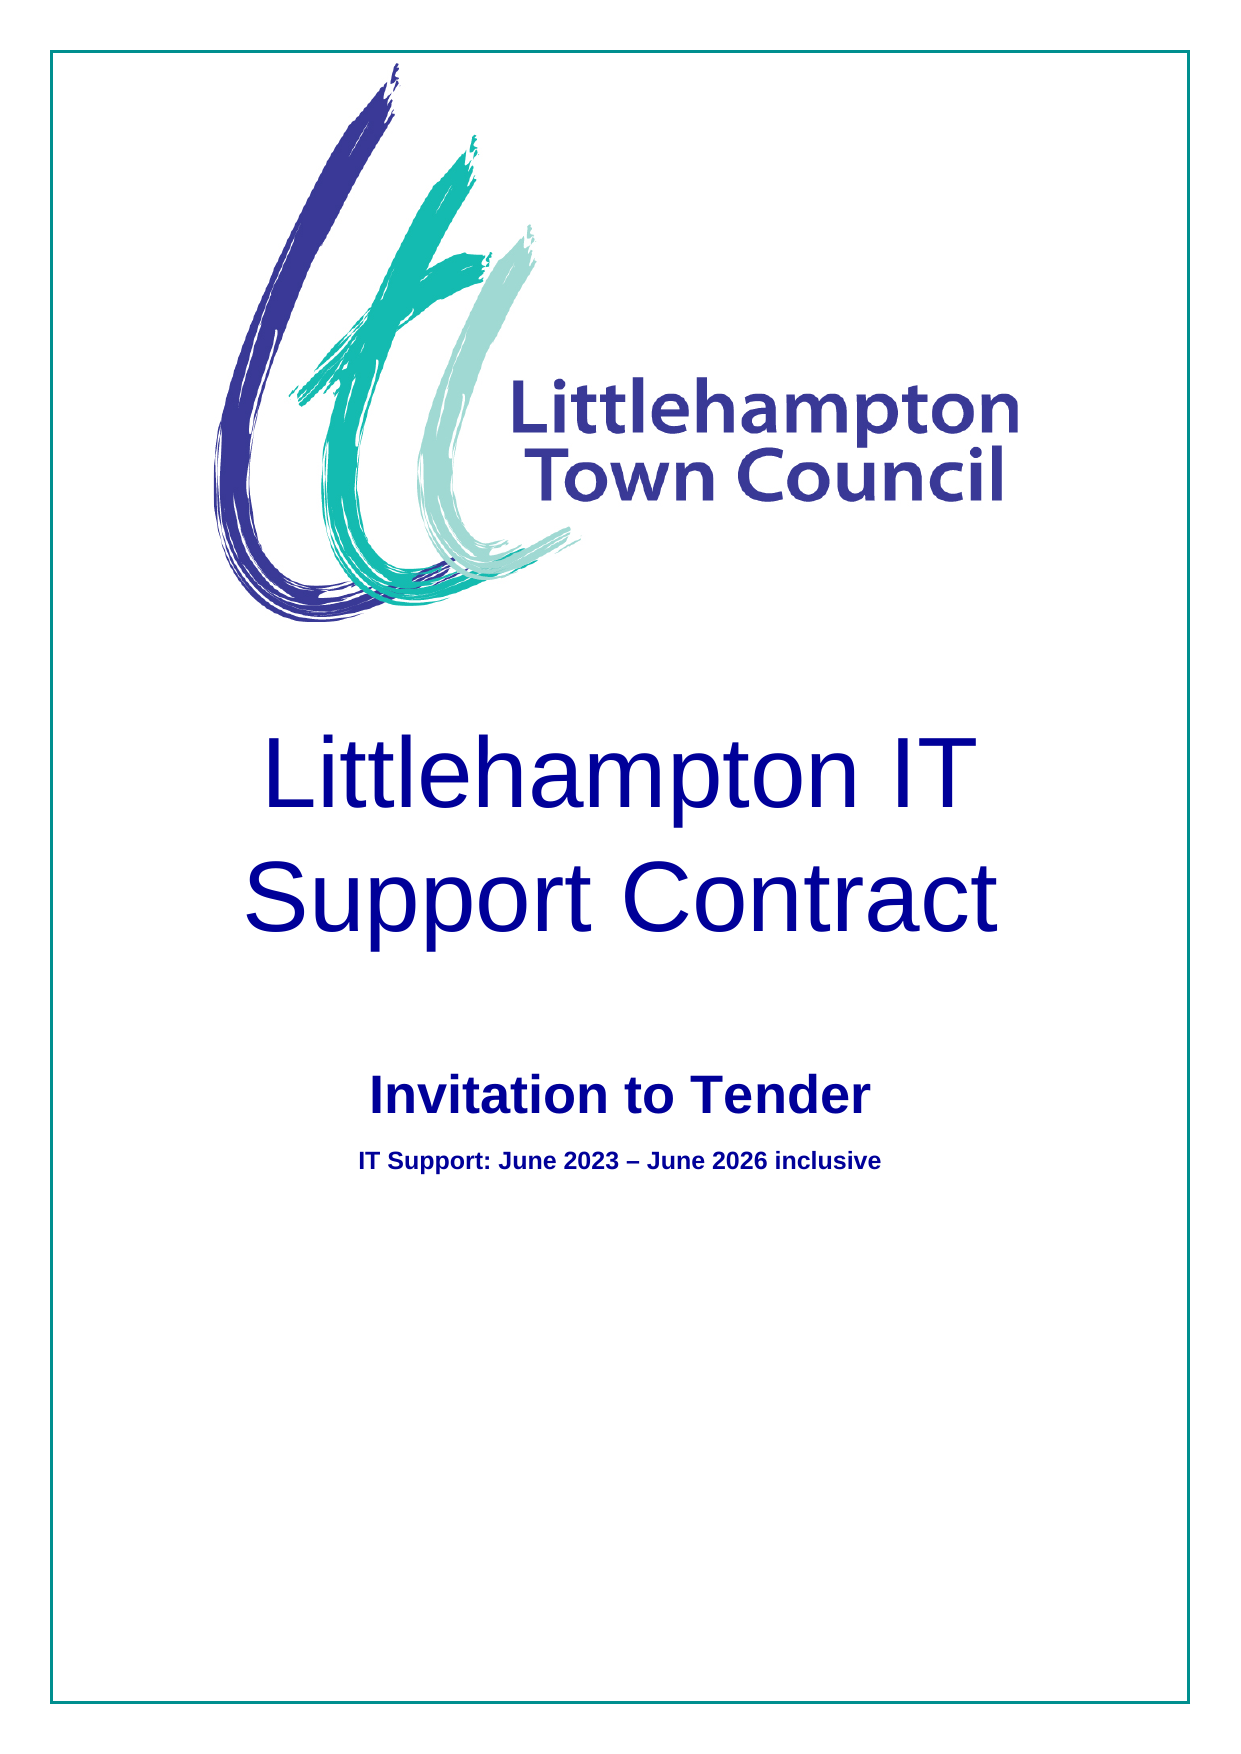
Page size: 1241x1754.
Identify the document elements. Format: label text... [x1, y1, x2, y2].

picture [213, 63, 1018, 622]
text Littlehampton IT Support Contract [150, 713, 1090, 952]
text Invitation to Tender [150, 1062, 1090, 1124]
text IT Support: June 2023 – June 2026 inclusive [150, 1146, 1090, 1175]
